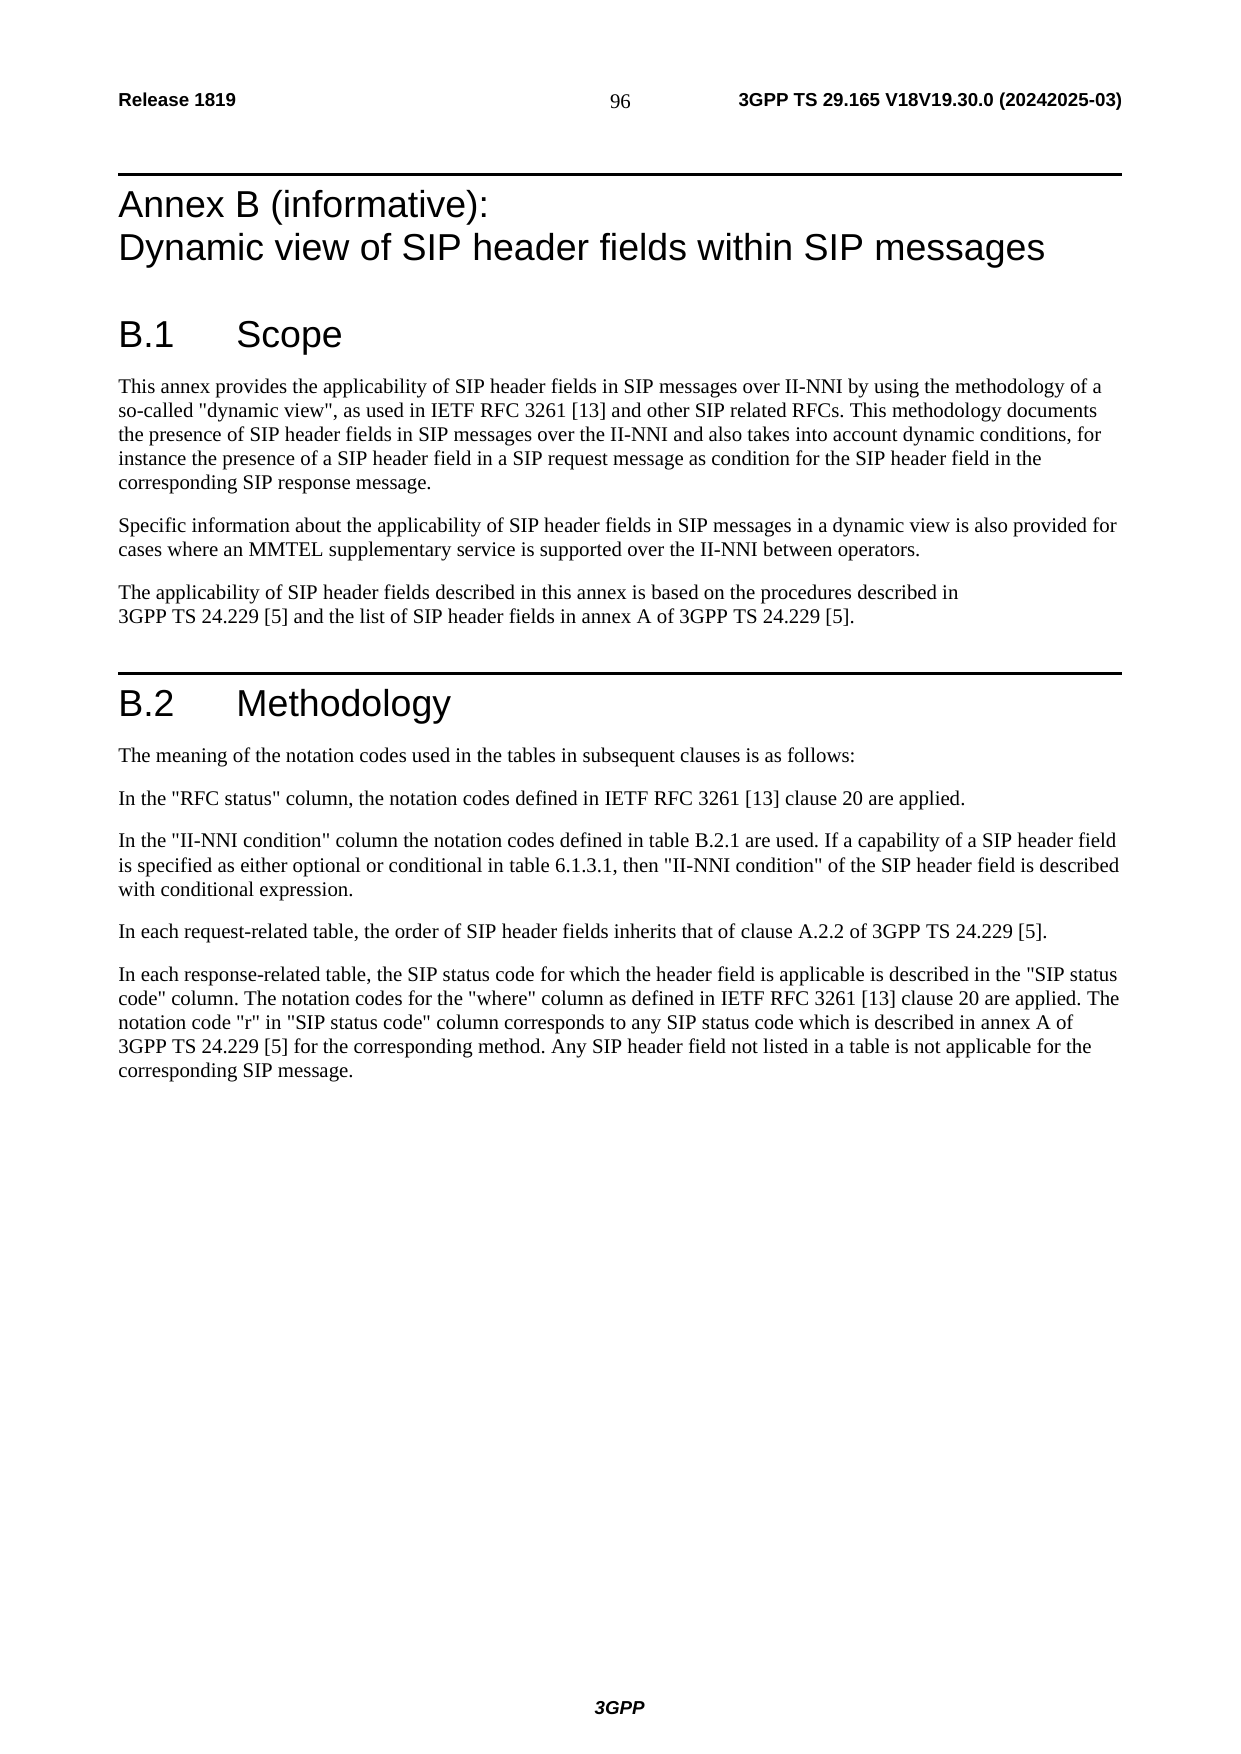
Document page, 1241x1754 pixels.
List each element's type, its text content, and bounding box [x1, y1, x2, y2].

text Specific information about the applicability of SIP header fields in SIP messages in a dynamic view is also provided for cases where an MMTEL supplementary service is supported over the II-NNI between operators. [118, 513, 1122, 561]
text In each response-related table, the SIP status code for which the header field is applicable is described in the "SIP status code" column. The notation codes for the "where" column as defined in IETF RFC 3261 [13] clause 20 are applied. The notation code "r" in "SIP status code" column corresponds to any SIP status code which is described in annex A of 3GPP TS 24.229 [5] for the corresponding method. Any SIP header field not listed in a table is not applicable for the corresponding SIP message. [118, 962, 1122, 1082]
text In the "II-NNI condition" column the notation codes defined in table B.2.1 are used. If a capability of a SIP header field is specified as either optional or conditional in table 6.1.3.1, then "II-NNI condition" of the SIP header field is described with conditional expression. [118, 828, 1122, 901]
text The meaning of the notation codes used in the tables in subsequent clauses is as follows: [118, 743, 1122, 767]
text This annex provides the applicability of SIP header fields in SIP messages over II-NNI by using the methodology of a so-called "dynamic view", as used in IETF RFC 3261 [13] and other SIP related RFCs. This methodology documents the presence of SIP header fields in SIP messages over the II-NNI and also takes into account dynamic conditions, for instance the presence of a SIP header field in a SIP request message as condition for the SIP header field in the corresponding SIP response message. [118, 374, 1122, 494]
text The applicability of SIP header fields described in this annex is based on the procedures described in 3GPP TS 24.229 [5] and the list of SIP header fields in annex A of 3GPP TS 24.229 [5]. [118, 580, 1122, 628]
subtitle Annex B (informative): Dynamic view of SIP header fields within SIP messages [118, 176, 1122, 268]
subtitle B.2 Methodology [118, 675, 1122, 724]
text In each request-related table, the order of SIP header fields inherits that of clause A.2.2 of 3GPP TS 24.229 [5]. [118, 919, 1122, 943]
subtitle B.1 Scope [118, 302, 1122, 355]
text In the "RFC status" column, the notation codes defined in IETF RFC 3261 [13] clause 20 are applied. [118, 786, 1122, 810]
